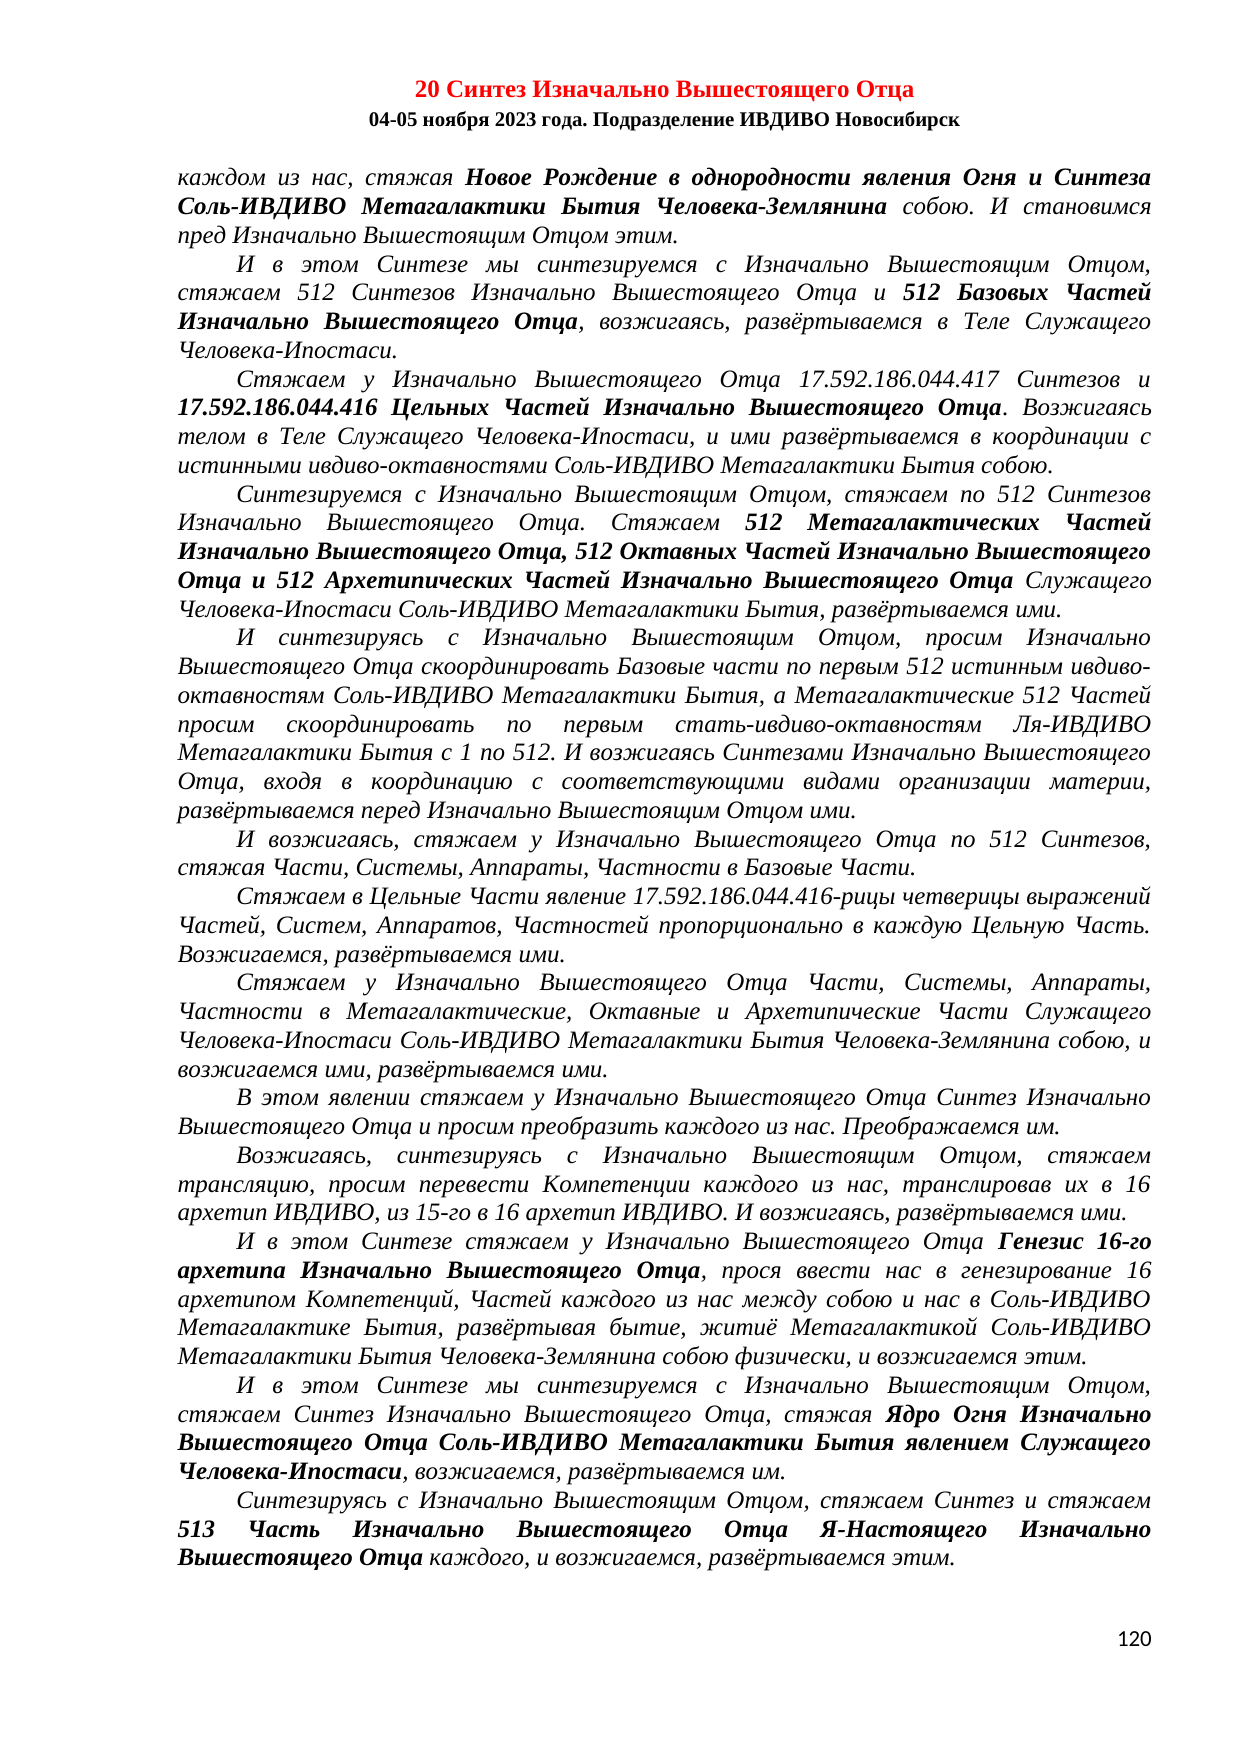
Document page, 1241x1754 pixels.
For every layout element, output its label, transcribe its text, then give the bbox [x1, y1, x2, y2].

text Возжигаясь, синтезируясь с Изначально Вышестоящим Отцом, стяжаем трансляцию, просим перевести Компетенции каждого из нас, транслировав их в 16 архетип ИВДИВО, из 15-го в 16 архетип ИВДИВО. И возжигаясь, развёртываемся ими. [177, 1140, 1152, 1226]
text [177, 162, 1152, 249]
text И в этом Синтезе стяжаем у Изначально Вышестоящего Отца Генезис 16-го архетипа Изначально Вышестоящего Отца, прося ввести нас в генезирование 16 архетипом Компетенций, Частей каждого из нас между собою и нас в Соль-ИВДИВО Метагалактике Бытия, развёртывая бытие, житиё Метагалактикой Соль-ИВДИВО Метагалактики Бытия Человека-Землянина собою физически, и возжигаемся этим. [177, 1226, 1152, 1370]
text Стяжаем у Изначально Вышестоящего Отца Части, Системы, Аппараты, Частности в Метагалактические, Октавные и Архетипические Части Служащего Человека-Ипостаси Соль-ИВДИВО Метагалактики Бытия Человека-Землянина собою, и возжигаемся ими, развёртываемся ими. [177, 967, 1152, 1082]
text Стяжаем у Изначально Вышестоящего Отца 17.592.186.044.417 Синтезов и 17.592.186.044.416 Цельных Частей Изначально Вышестоящего Отца. Возжигаясь телом в Теле Служащего Человека-Ипостаси, и ими развёртываемся в координации с истинными ивдиво-октавностями Соль-ИВДИВО Метагалактики Бытия собою. [177, 364, 1152, 479]
text И в этом Синтезе мы синтезируемся с Изначально Вышестоящим Отцом, стяжаем 512 Синтезов Изначально Вышестоящего Отца и 512 Базовых Частей Изначально Вышестоящего Отца, возжигаясь, развёртываемся в Теле Служащего Человека-Ипостаси. [177, 249, 1152, 364]
text Синтезируясь с Изначально Вышестоящим Отцом, стяжаем Синтез и стяжаем 513 Часть Изначально Вышестоящего Отца Я-Настоящего Изначально Вышестоящего Отца каждого, и возжигаемся, развёртываемся этим. [177, 1485, 1152, 1571]
text И в этом Синтезе мы синтезируемся с Изначально Вышестоящим Отцом, стяжаем Синтез Изначально Вышестоящего Отца, стяжая Ядро Огня Изначально Вышестоящего Отца Соль-ИВДИВО Метагалактики Бытия явлением Служащего Человека-Ипостаси, возжигаемся, развёртываемся им. [177, 1370, 1152, 1485]
text И синтезируясь с Изначально Вышестоящим Отцом, просим Изначально Вышестоящего Отца скоординировать Базовые части по первым 512 истинным ивдиво-октавностям Соль-ИВДИВО Метагалактики Бытия, а Метагалактические 512 Частей просим скоординировать по первым стать-ивдиво-октавностям Ля-ИВДИВО Метагалактики Бытия с 1 по 512. И возжигаясь Синтезами Изначально Вышестоящего Отца, входя в координацию с соответствующими видами организации материи, развёртываемся перед Изначально Вышестоящим Отцом ими. [177, 622, 1152, 824]
text В этом явлении стяжаем у Изначально Вышестоящего Отца Синтез Изначально Вышестоящего Отца и просим преобразить каждого из нас. Преображаемся им. [177, 1082, 1152, 1140]
text Стяжаем в Цельные Части явление 17.592.186.044.416-рицы четверицы выражений Частей, Систем, Аппаратов, Частностей пропорционально в каждую Цельную Часть. Возжигаемся, развёртываемся ими. [177, 881, 1152, 967]
text И возжигаясь, стяжаем у Изначально Вышестоящего Отца по 512 Синтезов, стяжая Части, Системы, Аппараты, Частности в Базовые Части. [177, 824, 1152, 881]
text Синтезируемся с Изначально Вышестоящим Отцом, стяжаем по 512 Синтезов Изначально Вышестоящего Отца. Стяжаем 512 Метагалактических Частей Изначально Вышестоящего Отца, 512 Октавных Частей Изначально Вышестоящего Отца и 512 Архетипических Частей Изначально Вышестоящего Отца Служащего Человека-Ипостаси Соль-ИВДИВО Метагалактики Бытия, развёртываемся ими. [177, 479, 1152, 622]
